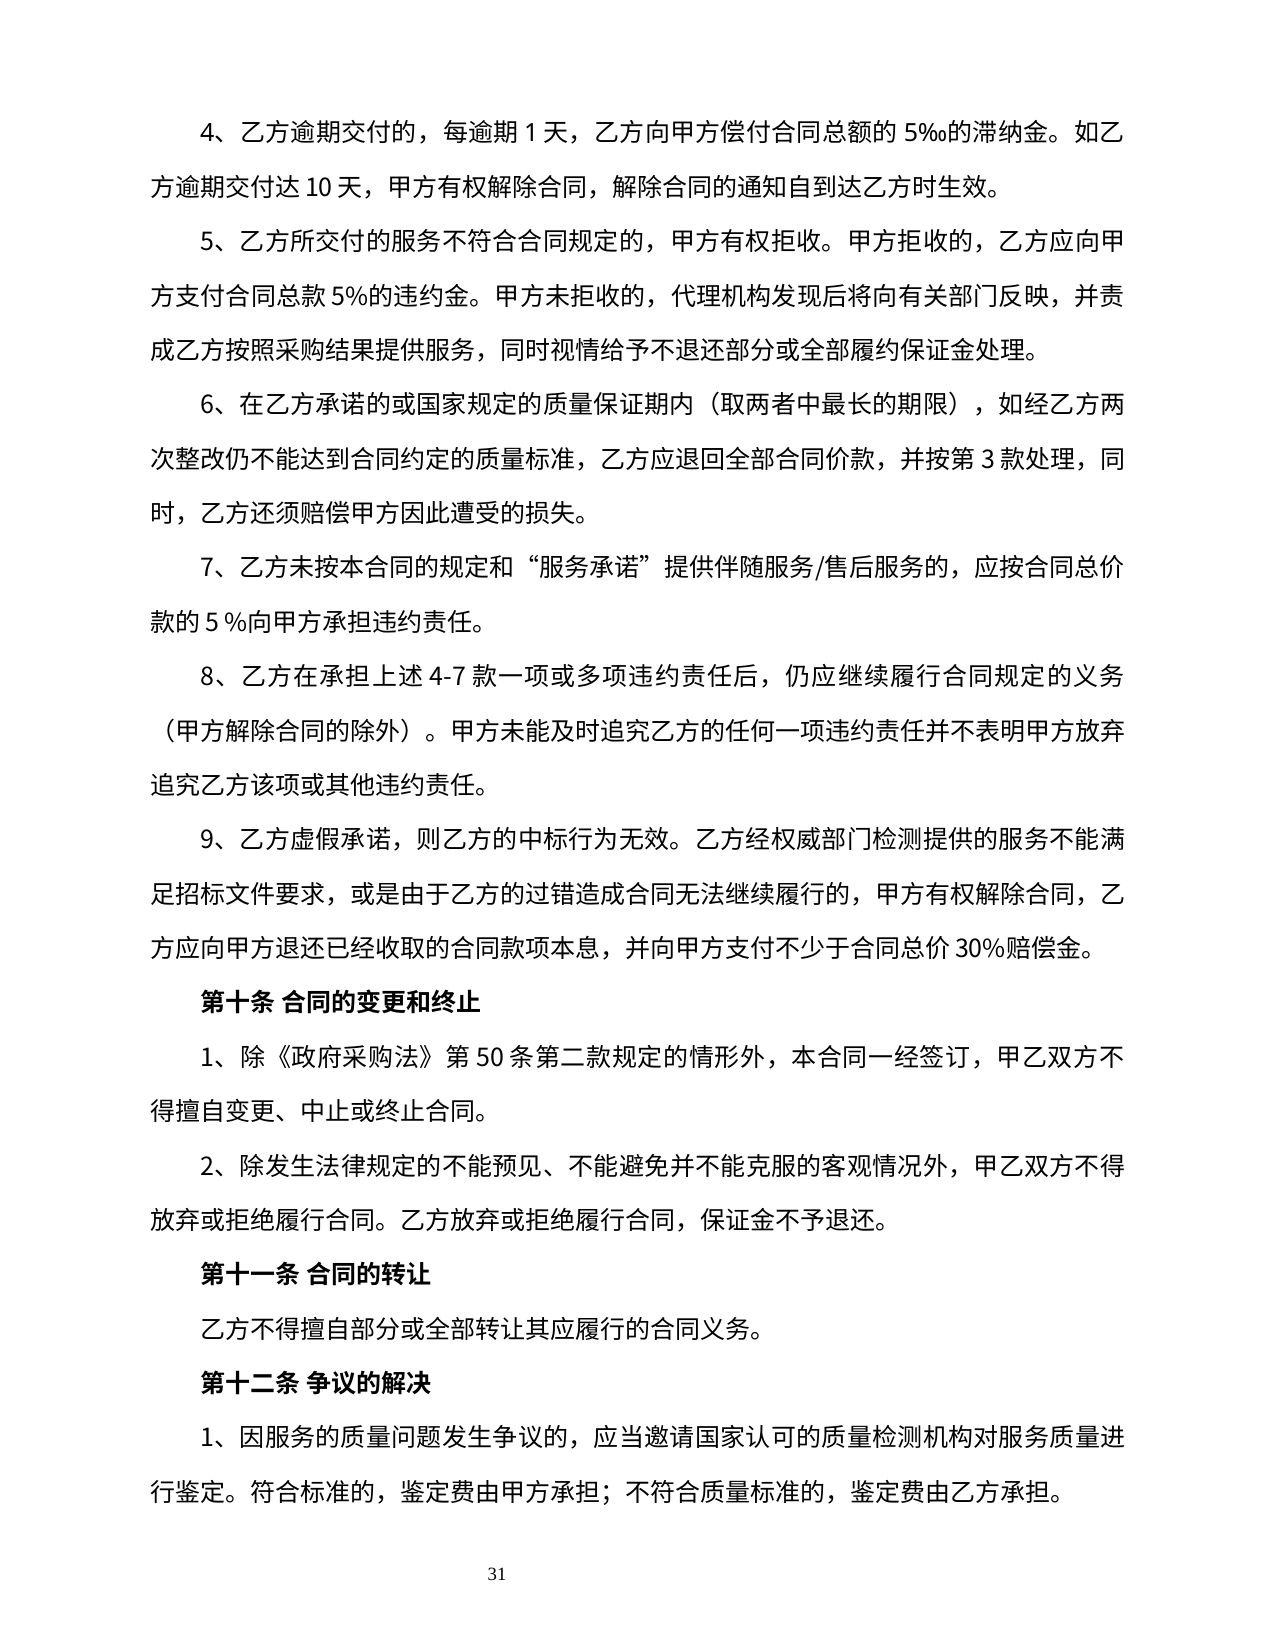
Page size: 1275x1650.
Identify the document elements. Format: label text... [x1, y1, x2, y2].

text 8、乙方在承担上述4-7款一项或多项违约责任后，仍应继续履行合同规定的义务（甲方解除合同的除外）。甲方未能及时追究乙方的任何一项违约责任并不表明甲方放弃追究乙方该项或其他违约责任。 [150, 657, 1125, 802]
text 乙方不得擅自部分或全部转让其应履行的合同义务。 [150, 1309, 1125, 1345]
text 第十条 合同的变更和终止 [150, 983, 1125, 1019]
text 1、因服务的质量问题发生争议的，应当邀请国家认可的质量检测机构对服务质量进行鉴定。符合标准的，鉴定费由甲方承担；不符合质量标准的，鉴定费由乙方承担。 [150, 1418, 1125, 1508]
text 5、乙方所交付的服务不符合合同规定的，甲方有权拒收。甲方拒收的，乙方应向甲方支付合同总款5%的违约金。甲方未拒收的，代理机构发现后将向有关部门反映，并责成乙方按照采购结果提供服务，同时视情给予不退还部分或全部履约保证金处理。 [150, 222, 1125, 367]
text 9、乙方虚假承诺，则乙方的中标行为无效。乙方经权威部门检测提供的服务不能满足招标文件要求，或是由于乙方的过错造成合同无法继续履行的，甲方有权解除合同，乙方应向甲方退还已经收取的合同款项本息，并向甲方支付不少于合同总价30%赔偿金。 [150, 820, 1125, 965]
text 第十一条 合同的转让 [150, 1255, 1125, 1291]
text 6、在乙方承诺的或国家规定的质量保证期内（取两者中最长的期限），如经乙方两次整改仍不能达到合同约定的质量标准，乙方应退回全部合同价款，并按第3款处理，同时，乙方还须赔偿甲方因此遭受的损失。 [150, 385, 1125, 530]
text 4、乙方逾期交付的，每逾期1天，乙方向甲方偿付合同总额的5‰的滞纳金。如乙方逾期交付达10天，甲方有权解除合同，解除合同的通知自到达乙方时生效。 [150, 113, 1125, 203]
text 2、除发生法律规定的不能预见、不能避免并不能克服的客观情况外，甲乙双方不得放弃或拒绝履行合同。乙方放弃或拒绝履行合同，保证金不予退还。 [150, 1146, 1125, 1237]
text 1、除《政府采购法》第50条第二款规定的情形外，本合同一经签订，甲乙双方不得擅自变更、中止或终止合同。 [150, 1037, 1125, 1128]
text 7、乙方未按本合同的规定和“服务承诺”提供伴随服务/售后服务的，应按合同总价款的5 %向甲方承担违约责任。 [150, 548, 1125, 638]
text 第十二条 争议的解决 [150, 1363, 1125, 1400]
